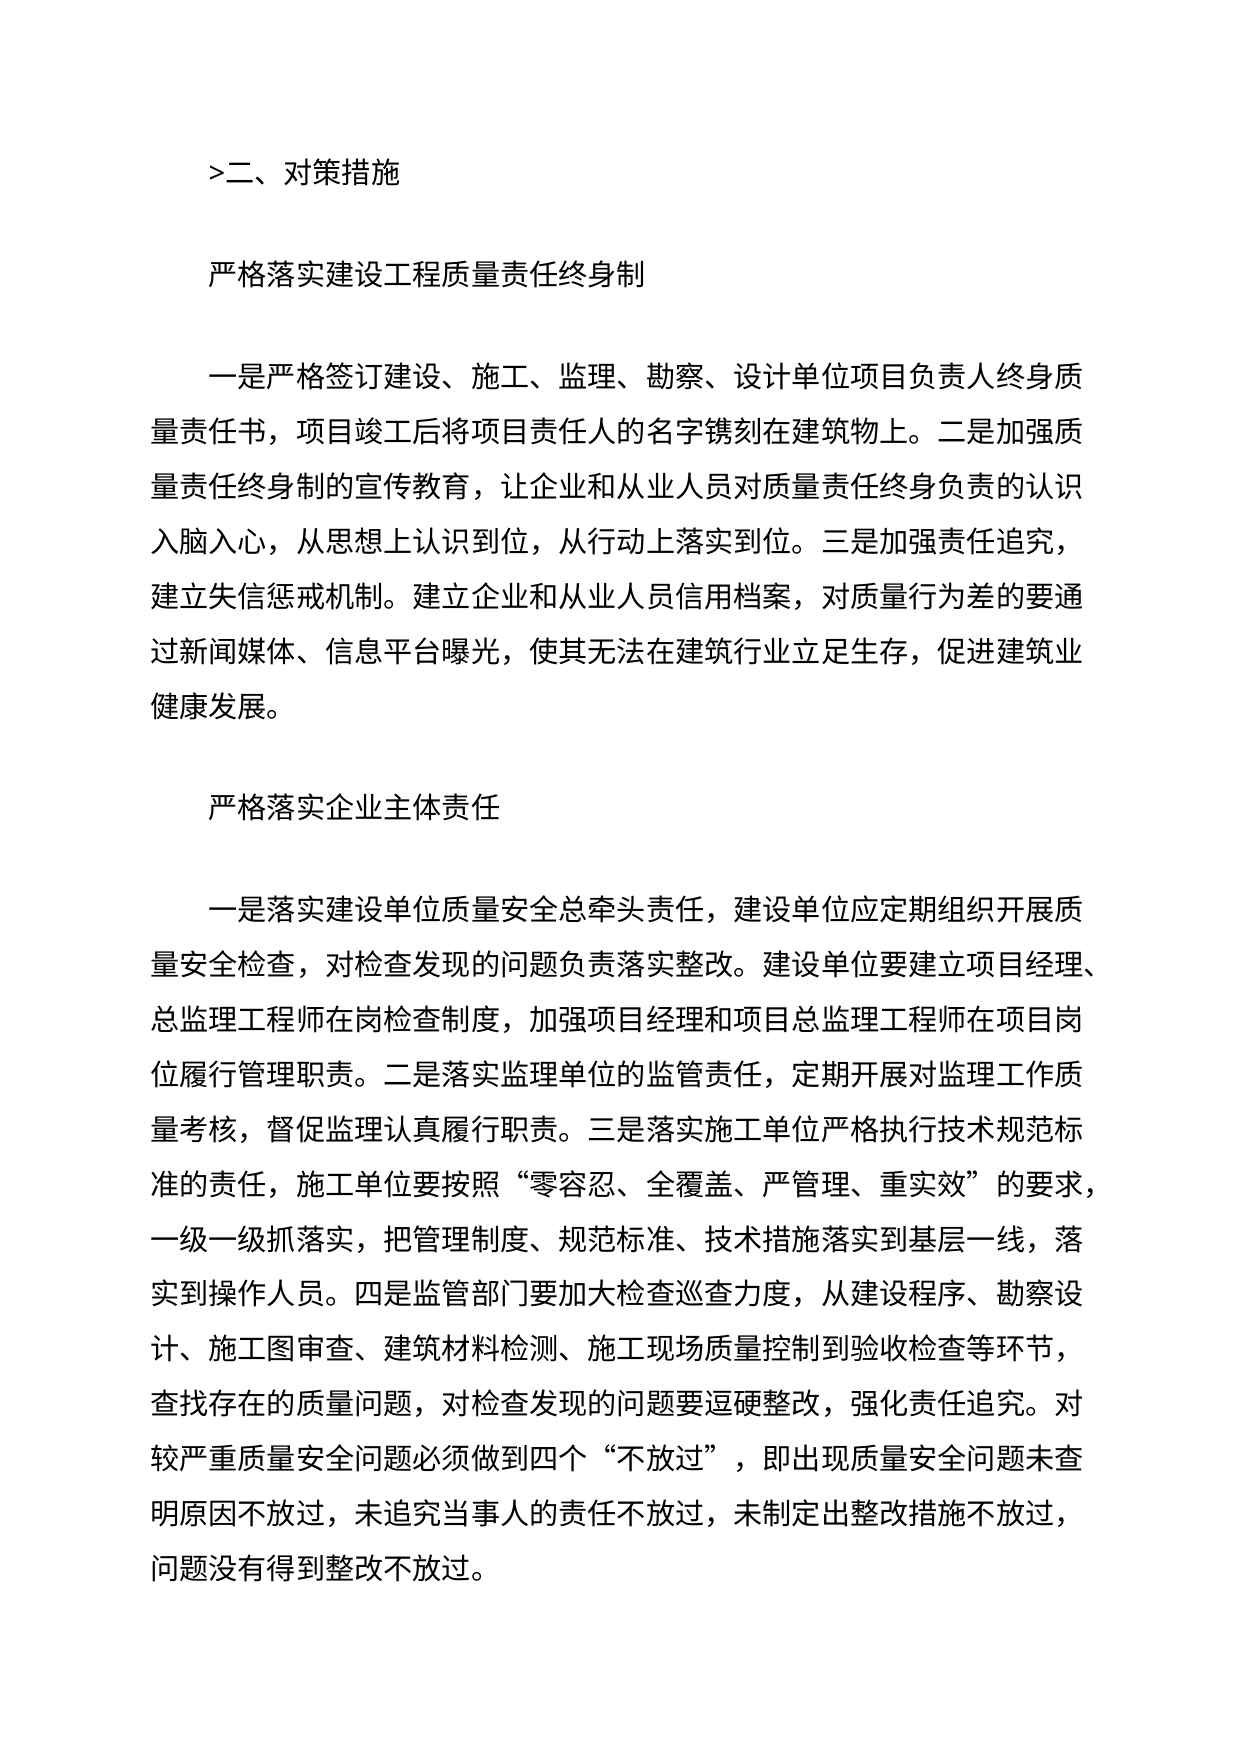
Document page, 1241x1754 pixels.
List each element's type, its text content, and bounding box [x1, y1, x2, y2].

text 严格落实建设工程质量责任终身制 [150, 252, 1090, 294]
text >二、对策措施 [150, 150, 1090, 192]
text 严格落实企业主体责任 [150, 785, 1090, 827]
text 一是落实建设单位质量安全总牵头责任，建设单位应定期组织开展质量安全检查，对检查发现的问题负责落实整改。建设单位要建立项目经理、总监理工程师在岗检查制度，加强项目经理和项目总监理工程师在项目岗位履行管理职责。二是落实监理单位的监管责任，定期开展对监理工作质量考核，督促监理认真履行职责。三是落实施工单位严格执行技术规范标准的责任，施工单位要按照“零容忍、全覆盖、严管理、重实效”的要求，一级一级抓落实，把管理制度、规范标准、技术措施落实到基层一线，落实到操作人员。四是监管部门要加大检查巡查力度，从建设程序、勘察设计、施工图审查、建筑材料检测、施工现场质量控制到验收检查等环节，查找存在的质量问题，对检查发现的问题要逗硬整改，强化责任追究。对较严重质量安全问题必须做到四个“不放过”，即出现质量安全问题未查明原因不放过，未追究当事人的责任不放过，未制定出整改措施不放过，问题没有得到整改不放过。 [150, 887, 1090, 1588]
text 一是严格签订建设、施工、监理、勘察、设计单位项目负责人终身质量责任书，项目竣工后将项目责任人的名字镌刻在建筑物上。二是加强质量责任终身制的宣传教育，让企业和从业人员对质量责任终身负责的认识入脑入心，从思想上认识到位，从行动上落实到位。三是加强责任追究，建立失信惩戒机制。建立企业和从业人员信用档案，对质量行为差的要通过新闻媒体、信息平台曝光，使其无法在建筑行业立足生存，促进建筑业健康发展。 [150, 354, 1090, 725]
